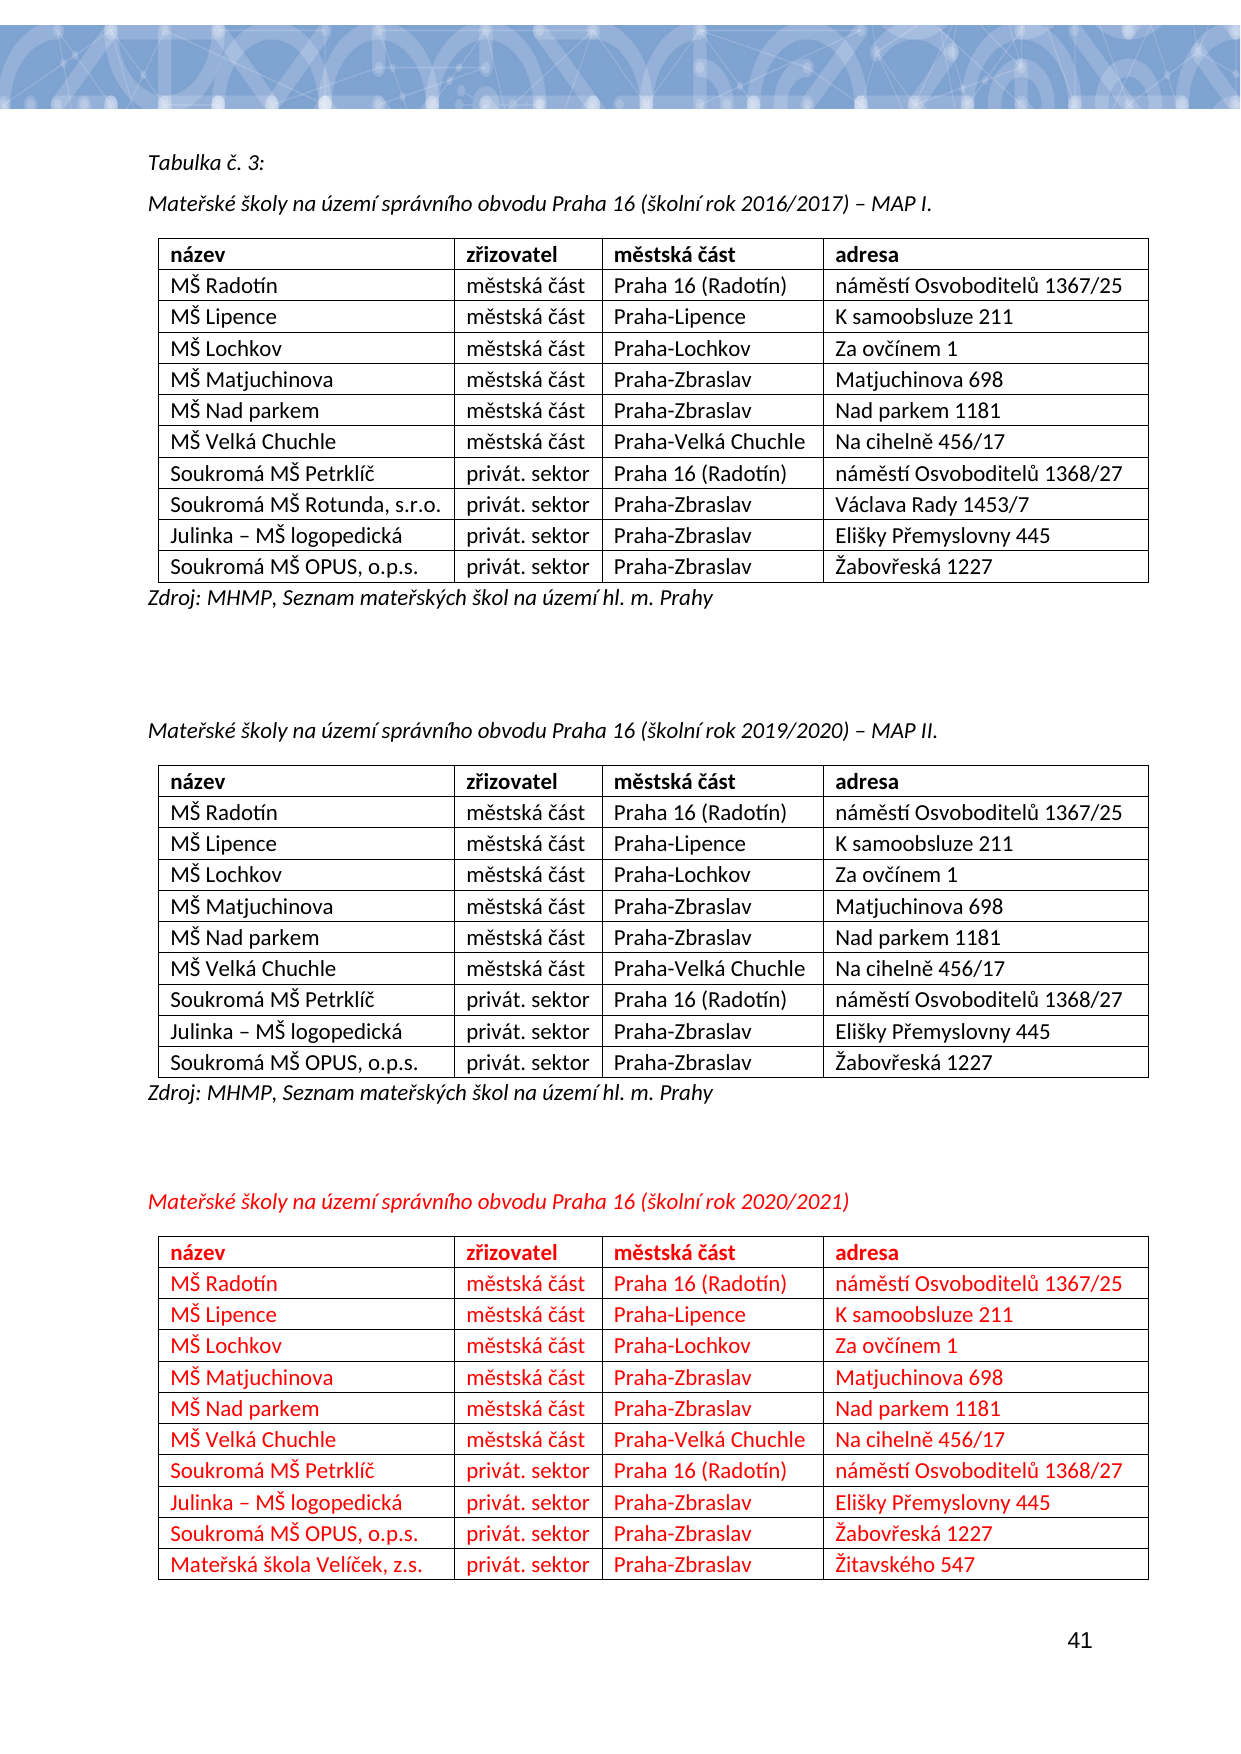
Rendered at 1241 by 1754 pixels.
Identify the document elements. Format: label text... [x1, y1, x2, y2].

table_cell městská část [455, 1299, 602, 1329]
table_cell Na cihelně 456/17 [824, 426, 1148, 457]
table_cell Za ovčínem 1 [824, 1330, 1148, 1361]
table_cell privát. sektor [455, 1047, 602, 1077]
picture [0, 25, 1241, 109]
table_cell Praha 16 (Radotín) [603, 797, 823, 827]
table_cell Praha-Zbraslav [603, 1393, 823, 1423]
table_cell Praha-Velká Chuchle [603, 1424, 823, 1454]
table_cell MŠ Nad parkem [159, 395, 454, 425]
table_cell Na cihelně 456/17 [824, 1424, 1148, 1454]
table_cell MŠ Lochkov [159, 860, 454, 890]
table_cell privát. sektor [455, 520, 602, 550]
table_cell městská část [455, 426, 602, 457]
table_cell městská část [455, 1330, 602, 1361]
table_cell Soukromá MŠ Petrklíč [159, 458, 454, 488]
table_cell Elišky Přemyslovny 445 [824, 1016, 1148, 1046]
table_header název [159, 1237, 454, 1267]
table_cell Julinka – MŠ logopedická [159, 520, 454, 550]
table_cell Praha-Velká Chuchle [603, 426, 823, 457]
table_cell Nad parkem 1181 [824, 1393, 1148, 1423]
table_cell MŠ Lipence [159, 828, 454, 858]
table_cell MŠ Matjuchinova [159, 1362, 454, 1392]
table_cell MŠ Nad parkem [159, 1393, 454, 1423]
table_cell Praha-Zbraslav [603, 489, 823, 519]
table_cell privát. sektor [455, 1549, 602, 1579]
table_cell Matjuchinova 698 [824, 1362, 1148, 1392]
table_header městská část [603, 239, 823, 269]
table_cell MŠ Lochkov [159, 333, 454, 363]
table_cell Matjuchinova 698 [824, 364, 1148, 394]
table_cell Žabovřeská 1227 [824, 1047, 1148, 1077]
table_cell Praha-Zbraslav [603, 364, 823, 394]
table_cell MŠ Nad parkem [159, 922, 454, 952]
table_cell privát. sektor [455, 458, 602, 488]
table_header zřizovatel [455, 766, 602, 796]
table_cell MŠ Radotín [159, 270, 454, 300]
table_cell Soukromá MŠ OPUS, o.p.s. [159, 1518, 454, 1548]
table_cell Žabovřeská 1227 [824, 1518, 1148, 1548]
table_cell městská část [455, 1268, 602, 1298]
table_header adresa [824, 766, 1148, 796]
table_cell K samoobsluze 211 [824, 1299, 1148, 1329]
table_cell náměstí Osvoboditelů 1367/25 [824, 797, 1148, 827]
table_cell náměstí Osvoboditelů 1368/27 [824, 985, 1148, 1015]
table_cell Žabovřeská 1227 [824, 551, 1148, 582]
table_cell Praha 16 (Radotín) [603, 270, 823, 300]
table_cell privát. sektor [455, 1455, 602, 1486]
text Tabulka č. 3: Mateřské školy na území správního obvodu Praha 16 (školní rok 2016/2017) – MAP I. [148, 148, 1093, 218]
table_cell městská část [455, 395, 602, 425]
table_cell privát. sektor [455, 985, 602, 1015]
table_cell Praha-Zbraslav [603, 395, 823, 425]
table_header adresa [824, 1237, 1148, 1267]
table_header název [159, 766, 454, 796]
table_cell Praha-Zbraslav [603, 1518, 823, 1548]
table_cell Soukromá MŠ OPUS, o.p.s. [159, 551, 454, 582]
table_cell městská část [455, 301, 602, 332]
text Mateřské školy na území správního obvodu Praha 16 (školní rok 2020/2021) [148, 1187, 1093, 1215]
table_cell Praha-Zbraslav [603, 1549, 823, 1579]
table_cell MŠ Velká Chuchle [159, 953, 454, 983]
table_cell Julinka – MŠ logopedická [159, 1487, 454, 1517]
table_header městská část [603, 1237, 823, 1267]
table_cell MŠ Matjuchinova [159, 891, 454, 921]
table_cell MŠ Velká Chuchle [159, 426, 454, 457]
table_cell MŠ Lipence [159, 301, 454, 332]
table_cell Praha-Lochkov [603, 860, 823, 890]
table_header název [159, 239, 454, 269]
table_cell Mateřská škola Velíček, z.s. [159, 1549, 454, 1579]
table_cell Soukromá MŠ Petrklíč [159, 985, 454, 1015]
table_cell Praha-Zbraslav [603, 1047, 823, 1077]
table_cell Praha-Zbraslav [603, 1362, 823, 1392]
table_cell Soukromá MŠ Petrklíč [159, 1455, 454, 1486]
table_cell Praha 16 (Radotín) [603, 1455, 823, 1486]
table_cell Praha 16 (Radotín) [603, 985, 823, 1015]
table_cell městská část [455, 1393, 602, 1423]
table_cell Elišky Přemyslovny 445 [824, 1487, 1148, 1517]
table_cell MŠ Velká Chuchle [159, 1424, 454, 1454]
table_cell Za ovčínem 1 [824, 333, 1148, 363]
table_cell Nad parkem 1181 [824, 922, 1148, 952]
table_header zřizovatel [455, 1237, 602, 1267]
table_cell privát. sektor [455, 551, 602, 582]
table_cell MŠ Radotín [159, 1268, 454, 1298]
table_cell Praha-Lochkov [603, 1330, 823, 1361]
table_cell K samoobsluze 211 [824, 828, 1148, 858]
table_cell náměstí Osvoboditelů 1367/25 [824, 270, 1148, 300]
table_cell privát. sektor [455, 1487, 602, 1517]
table_cell Praha-Lochkov [603, 333, 823, 363]
table_cell Václava Rady 1453/7 [824, 489, 1148, 519]
table_cell Žitavského 547 [824, 1549, 1148, 1579]
table_cell Praha-Zbraslav [603, 520, 823, 550]
table_cell městská část [455, 797, 602, 827]
table_header zřizovatel [455, 239, 602, 269]
table_cell privát. sektor [455, 1016, 602, 1046]
table_header adresa [824, 239, 1148, 269]
table_cell Soukromá MŠ OPUS, o.p.s. [159, 1047, 454, 1077]
table_cell městská část [455, 828, 602, 858]
table_cell Praha-Lipence [603, 301, 823, 332]
text Zdroj: MHMP, Seznam mateřských škol na území hl. m. Prahy [148, 1078, 1093, 1106]
table_cell městská část [455, 860, 602, 890]
table_cell privát. sektor [455, 1518, 602, 1548]
table_cell K samoobsluze 211 [824, 301, 1148, 332]
table_cell Praha 16 (Radotín) [603, 458, 823, 488]
table_cell Za ovčínem 1 [824, 860, 1148, 890]
table_cell Soukromá MŠ Rotunda, s.r.o. [159, 489, 454, 519]
table_cell Nad parkem 1181 [824, 395, 1148, 425]
table_cell Elišky Přemyslovny 445 [824, 520, 1148, 550]
text Zdroj: MHMP, Seznam mateřských škol na území hl. m. Prahy [148, 583, 1093, 611]
table_cell Praha-Zbraslav [603, 551, 823, 582]
table_cell Praha-Zbraslav [603, 891, 823, 921]
table_cell MŠ Radotín [159, 797, 454, 827]
table_cell Julinka – MŠ logopedická [159, 1016, 454, 1046]
table_cell Praha-Zbraslav [603, 922, 823, 952]
table_cell Praha 16 (Radotín) [603, 1268, 823, 1298]
table_cell náměstí Osvoboditelů 1367/25 [824, 1268, 1148, 1298]
table_cell městská část [455, 1362, 602, 1392]
table_cell Praha-Zbraslav [603, 1016, 823, 1046]
table_cell Praha-Velká Chuchle [603, 953, 823, 983]
table_header městská část [603, 766, 823, 796]
table_cell Praha-Lipence [603, 828, 823, 858]
table_cell městská část [455, 891, 602, 921]
table_cell náměstí Osvoboditelů 1368/27 [824, 458, 1148, 488]
table_cell náměstí Osvoboditelů 1368/27 [824, 1455, 1148, 1486]
table_cell městská část [455, 953, 602, 983]
table_cell MŠ Lipence [159, 1299, 454, 1329]
table_cell městská část [455, 364, 602, 394]
text Mateřské školy na území správního obvodu Praha 16 (školní rok 2019/2020) – MAP II. [148, 717, 1093, 744]
table_cell městská část [455, 270, 602, 300]
table_cell MŠ Matjuchinova [159, 364, 454, 394]
table_cell městská část [455, 1424, 602, 1454]
table_cell Praha-Zbraslav [603, 1487, 823, 1517]
table_cell městská část [455, 333, 602, 363]
table_cell privát. sektor [455, 489, 602, 519]
table_cell městská část [455, 922, 602, 952]
table_cell MŠ Lochkov [159, 1330, 454, 1361]
table_cell Matjuchinova 698 [824, 891, 1148, 921]
table_cell Praha-Lipence [603, 1299, 823, 1329]
table_cell Na cihelně 456/17 [824, 953, 1148, 983]
